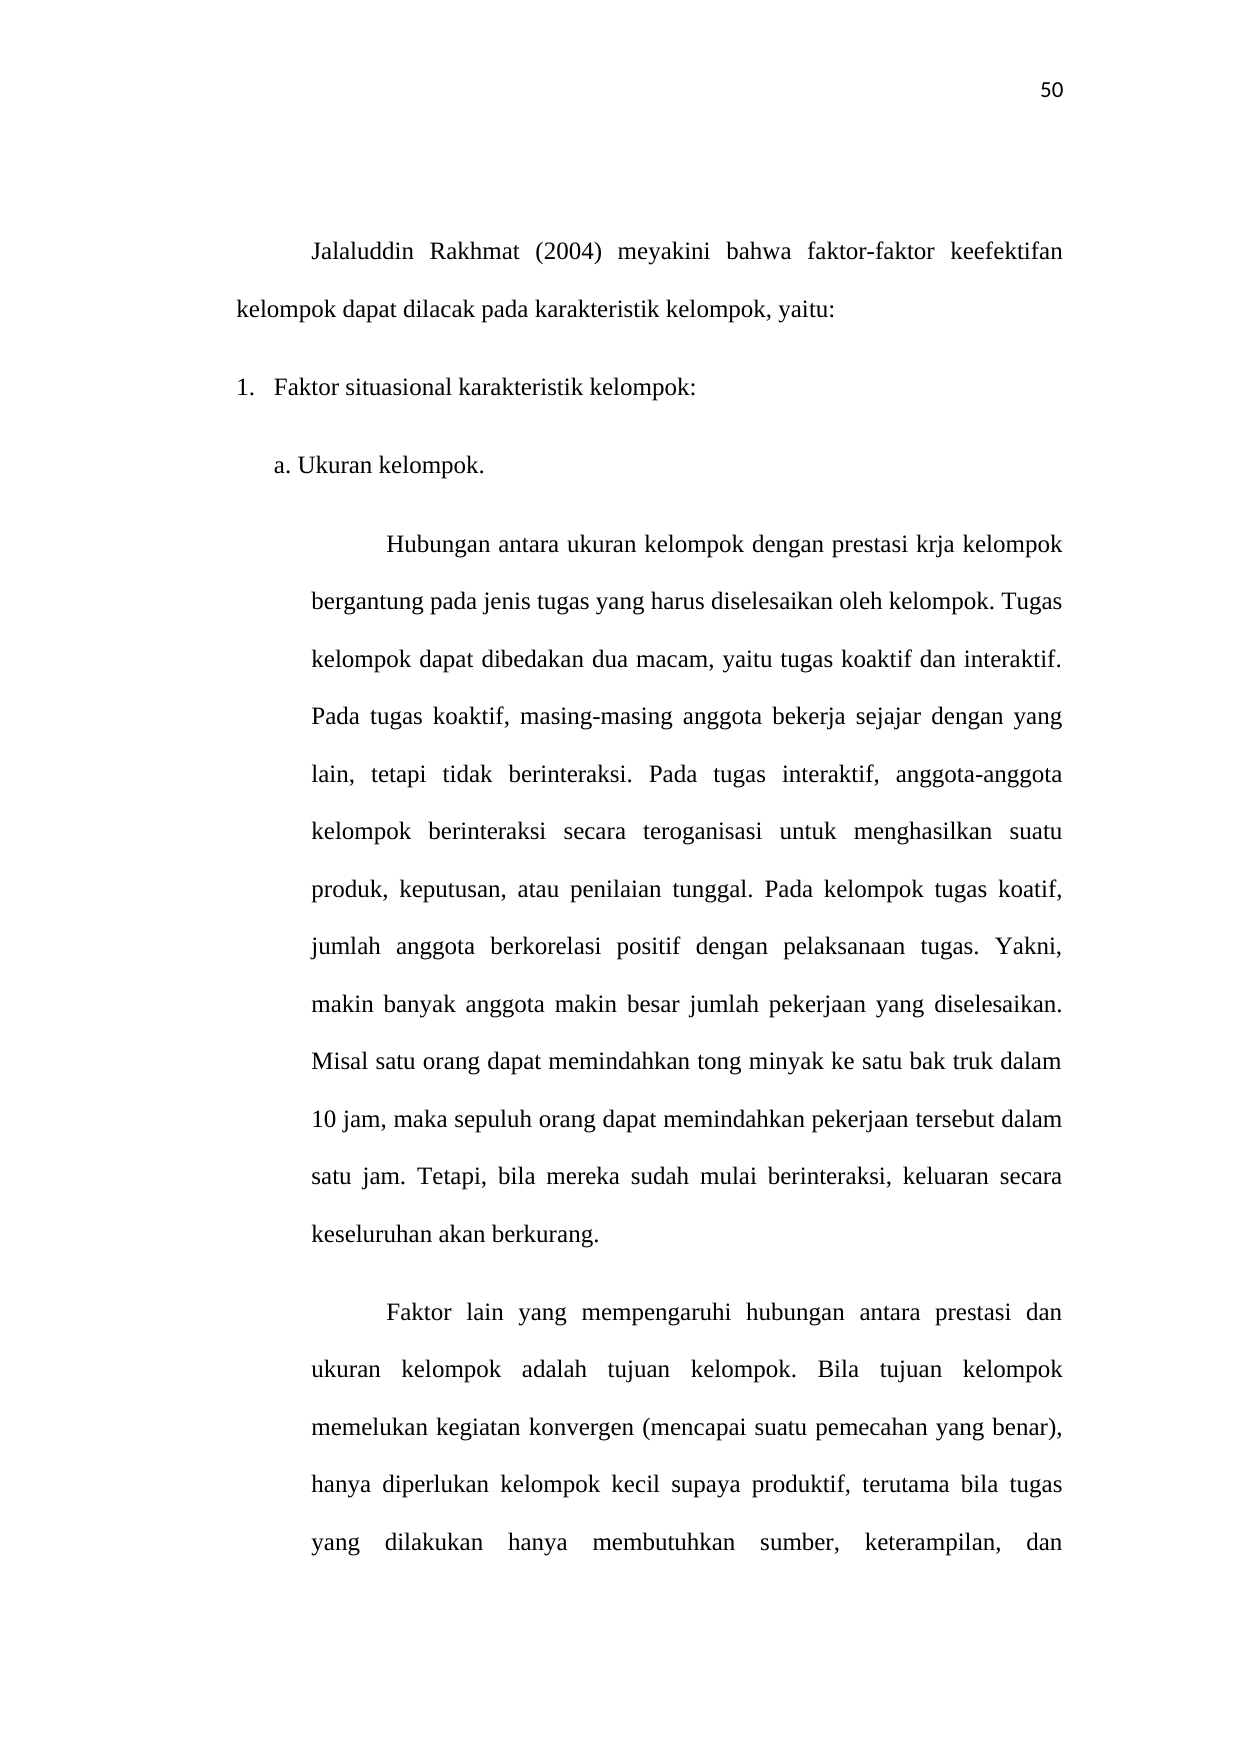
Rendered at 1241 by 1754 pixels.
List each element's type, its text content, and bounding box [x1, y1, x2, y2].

text Hubungan antara ukuran kelompok dengan prestasi krja kelompok bergantung pada jenis tugas yang harus diselesaikan oleh kelompok. Tugas kelompok dapat dibedakan dua macam, yaitu tugas koaktif dan interaktif. Pada tugas koaktif, masing-masing anggota bekerja sejajar dengan yang lain, tetapi tidak berinteraksi. Pada tugas interaktif, anggota-anggota kelompok berinteraksi secara teroganisasi untuk menghasilkan suatu produk, keputusan, atau penilaian tunggal. Pada kelompok tugas koatif, jumlah anggota berkorelasi positif dengan pelaksanaan tugas. Yakni, makin banyak anggota makin besar jumlah pekerjaan yang diselesaikan. Misal satu orang dapat memindahkan tong minyak ke satu bak truk dalam 10 jam, maka sepuluh orang dapat memindahkan pekerjaan tersebut dalam satu jam. Tetapi, bila mereka sudah mulai berinteraksi, keluaran secara keseluruhan akan berkurang. [311, 529, 1063, 1247]
list Faktor situasional karakteristik kelompok: [236, 372, 1063, 401]
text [311, 1297, 1063, 1556]
text a. Ukuran kelompok. [274, 450, 1063, 479]
text Jalaluddin Rakhmat (2004) meyakini bahwa faktor-faktor keefektifan kelompok dapat dilacak pada karakteristik kelompok, yaitu: [236, 236, 1063, 322]
